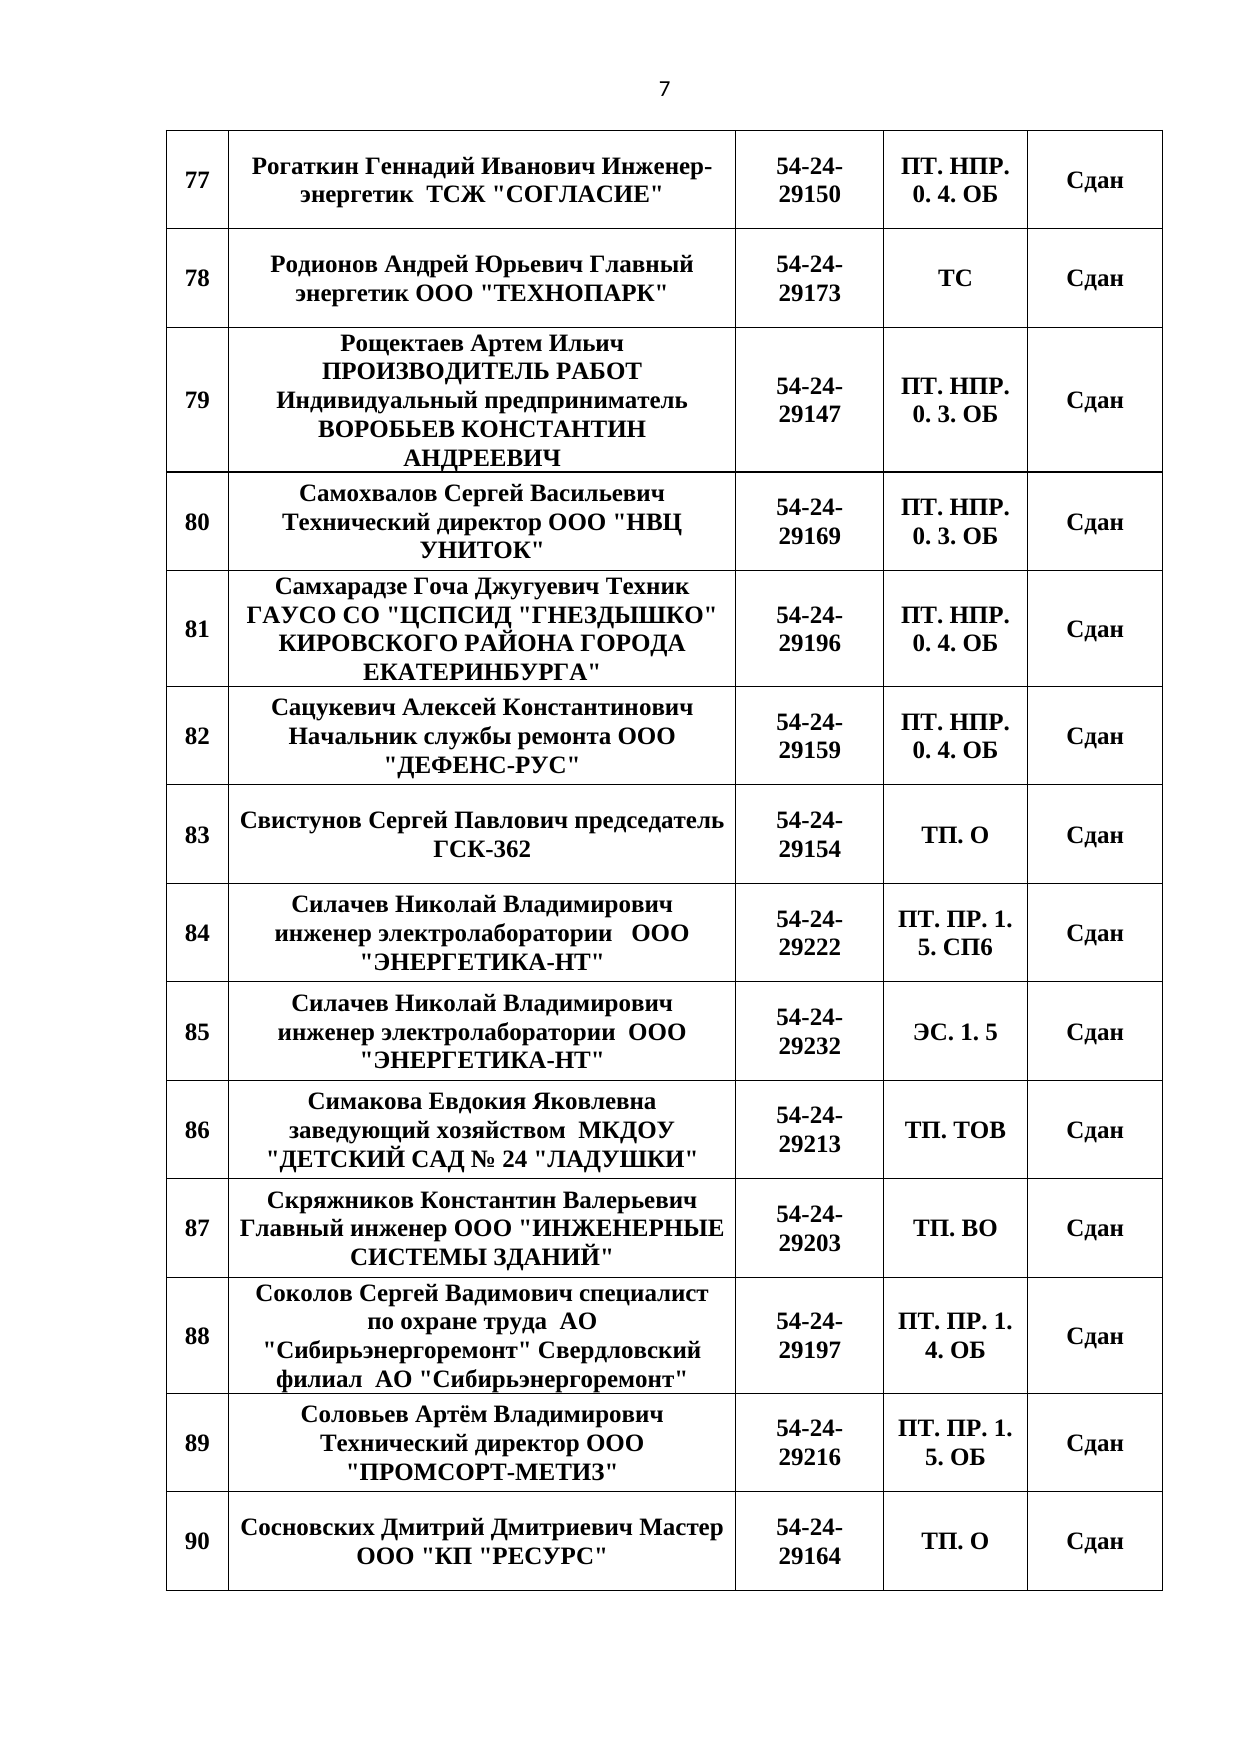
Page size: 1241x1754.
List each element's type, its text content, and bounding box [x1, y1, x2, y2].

table_cell Сдан [1028, 1394, 1162, 1491]
table_cell Соловьев Артём Владимирович Технический директор ООО "ПРОМСОРТ-МЕТИЗ" [229, 1394, 735, 1491]
table_cell 78 [167, 229, 228, 327]
table_cell ТП. О [884, 785, 1027, 883]
table_cell Силачев Николай Владимирович инженер электролаборатории ООО "ЭНЕРГЕТИКА-НТ" [229, 884, 735, 981]
table_cell ТП. О [884, 1492, 1027, 1589]
table_cell 54-24-29169 [736, 473, 883, 570]
table_cell ЭС. 1. 5 [884, 982, 1027, 1080]
table_cell Сдан [1028, 884, 1162, 981]
table_cell 54-24-29173 [736, 229, 883, 327]
table_cell 80 [167, 473, 228, 570]
table_cell 54-24-29196 [736, 571, 883, 686]
table_cell Сдан [1028, 1081, 1162, 1178]
table_cell 54-24-29150 [736, 131, 883, 228]
table_cell ТП. ТОВ [884, 1081, 1027, 1178]
table_cell ПТ. ПР. 1. 5. СП6 [884, 884, 1027, 981]
table_cell Сдан [1028, 229, 1162, 327]
table_cell ПТ. НПР. 0. 4. ОБ [884, 571, 1027, 686]
table_cell Сдан [1028, 571, 1162, 686]
table_cell 83 [167, 785, 228, 883]
table_cell Сосновских Дмитрий Дмитриевич Мастер ООО "КП "РЕСУРС" [229, 1492, 735, 1589]
table_cell 82 [167, 687, 228, 784]
table_cell ПТ. НПР. 0. 4. ОБ [884, 687, 1027, 784]
table_cell 54-24-29159 [736, 687, 883, 784]
table_cell ПТ. НПР. 0. 3. ОБ [884, 473, 1027, 570]
table_cell 90 [167, 1492, 228, 1589]
table_cell 77 [167, 131, 228, 228]
table_cell Самхарадзе Гоча Джугуевич Техник ГАУСО СО "ЦСПСИД "ГНЕЗДЫШКО" КИРОВСКОГО РАЙОНА ГОРОДА ЕКАТЕРИНБУРГА" [229, 571, 735, 686]
table_cell Симакова Евдокия Яковлевна заведующий хозяйством МКДОУ "ДЕТСКИЙ САД № 24 "ЛАДУШКИ" [229, 1081, 735, 1178]
table_cell ПТ. НПР. 0. 3. ОБ [884, 328, 1027, 471]
table_cell Сацукевич Алексей Константинович Начальник службы ремонта ООО "ДЕФЕНС-РУС" [229, 687, 735, 784]
table_cell ТС [884, 229, 1027, 327]
table_cell Сдан [1028, 785, 1162, 883]
table_cell 54-24-29154 [736, 785, 883, 883]
table_cell ПТ. ПР. 1. 4. ОБ [884, 1278, 1027, 1393]
table_cell Сдан [1028, 131, 1162, 228]
table_cell 54-24-29222 [736, 884, 883, 981]
table_cell Сдан [1028, 687, 1162, 784]
table_cell 81 [167, 571, 228, 686]
table_cell Сдан [1028, 328, 1162, 471]
table_cell Сдан [1028, 473, 1162, 570]
table_cell Соколов Сергей Вадимович специалист по охране труда АО "Сибирьэнергоремонт" Свердловский филиал АО "Сибирьэнергоремонт" [229, 1278, 735, 1393]
table_cell 54-24-29216 [736, 1394, 883, 1491]
table_cell Свистунов Сергей Павлович председатель ГСК-362 [229, 785, 735, 883]
table_cell Сдан [1028, 1492, 1162, 1589]
table_cell 79 [167, 328, 228, 471]
table_cell 54-24-29164 [736, 1492, 883, 1589]
table_cell Скряжников Константин Валерьевич Главный инженер ООО "ИНЖЕНЕРНЫЕ СИСТЕМЫ ЗДАНИЙ" [229, 1179, 735, 1277]
table_cell 54-24-29147 [736, 328, 883, 471]
table_cell Самохвалов Сергей Васильевич Технический директор ООО "НВЦ УНИТОК" [229, 473, 735, 570]
table_cell Силачев Николай Владимирович инженер электролаборатории ООО "ЭНЕРГЕТИКА-НТ" [229, 982, 735, 1080]
table_cell Рогаткин Геннадий Иванович Инженер-энергетик ТСЖ "СОГЛАСИЕ" [229, 131, 735, 228]
table_cell 89 [167, 1394, 228, 1491]
table_cell Сдан [1028, 982, 1162, 1080]
table_cell Рощектаев Артем Ильич ПРОИЗВОДИТЕЛЬ РАБОТ Индивидуальный предприниматель ВОРОБЬЕВ КОНСТАНТИН АНДРЕЕВИЧ [229, 328, 735, 471]
table_cell Родионов Андрей Юрьевич Главный энергетик ООО "ТЕХНОПАРК" [229, 229, 735, 327]
table_cell Сдан [1028, 1179, 1162, 1277]
table_cell 87 [167, 1179, 228, 1277]
table_cell 85 [167, 982, 228, 1080]
table_cell 84 [167, 884, 228, 981]
table_cell ПТ. НПР. 0. 4. ОБ [884, 131, 1027, 228]
table_cell 54-24-29197 [736, 1278, 883, 1393]
table_cell Сдан [1028, 1278, 1162, 1393]
table_cell 54-24-29213 [736, 1081, 883, 1178]
table_cell 54-24-29232 [736, 982, 883, 1080]
table_cell ТП. ВО [884, 1179, 1027, 1277]
table_cell 86 [167, 1081, 228, 1178]
table_cell 88 [167, 1278, 228, 1393]
table_cell ПТ. ПР. 1. 5. ОБ [884, 1394, 1027, 1491]
table_cell 54-24-29203 [736, 1179, 883, 1277]
